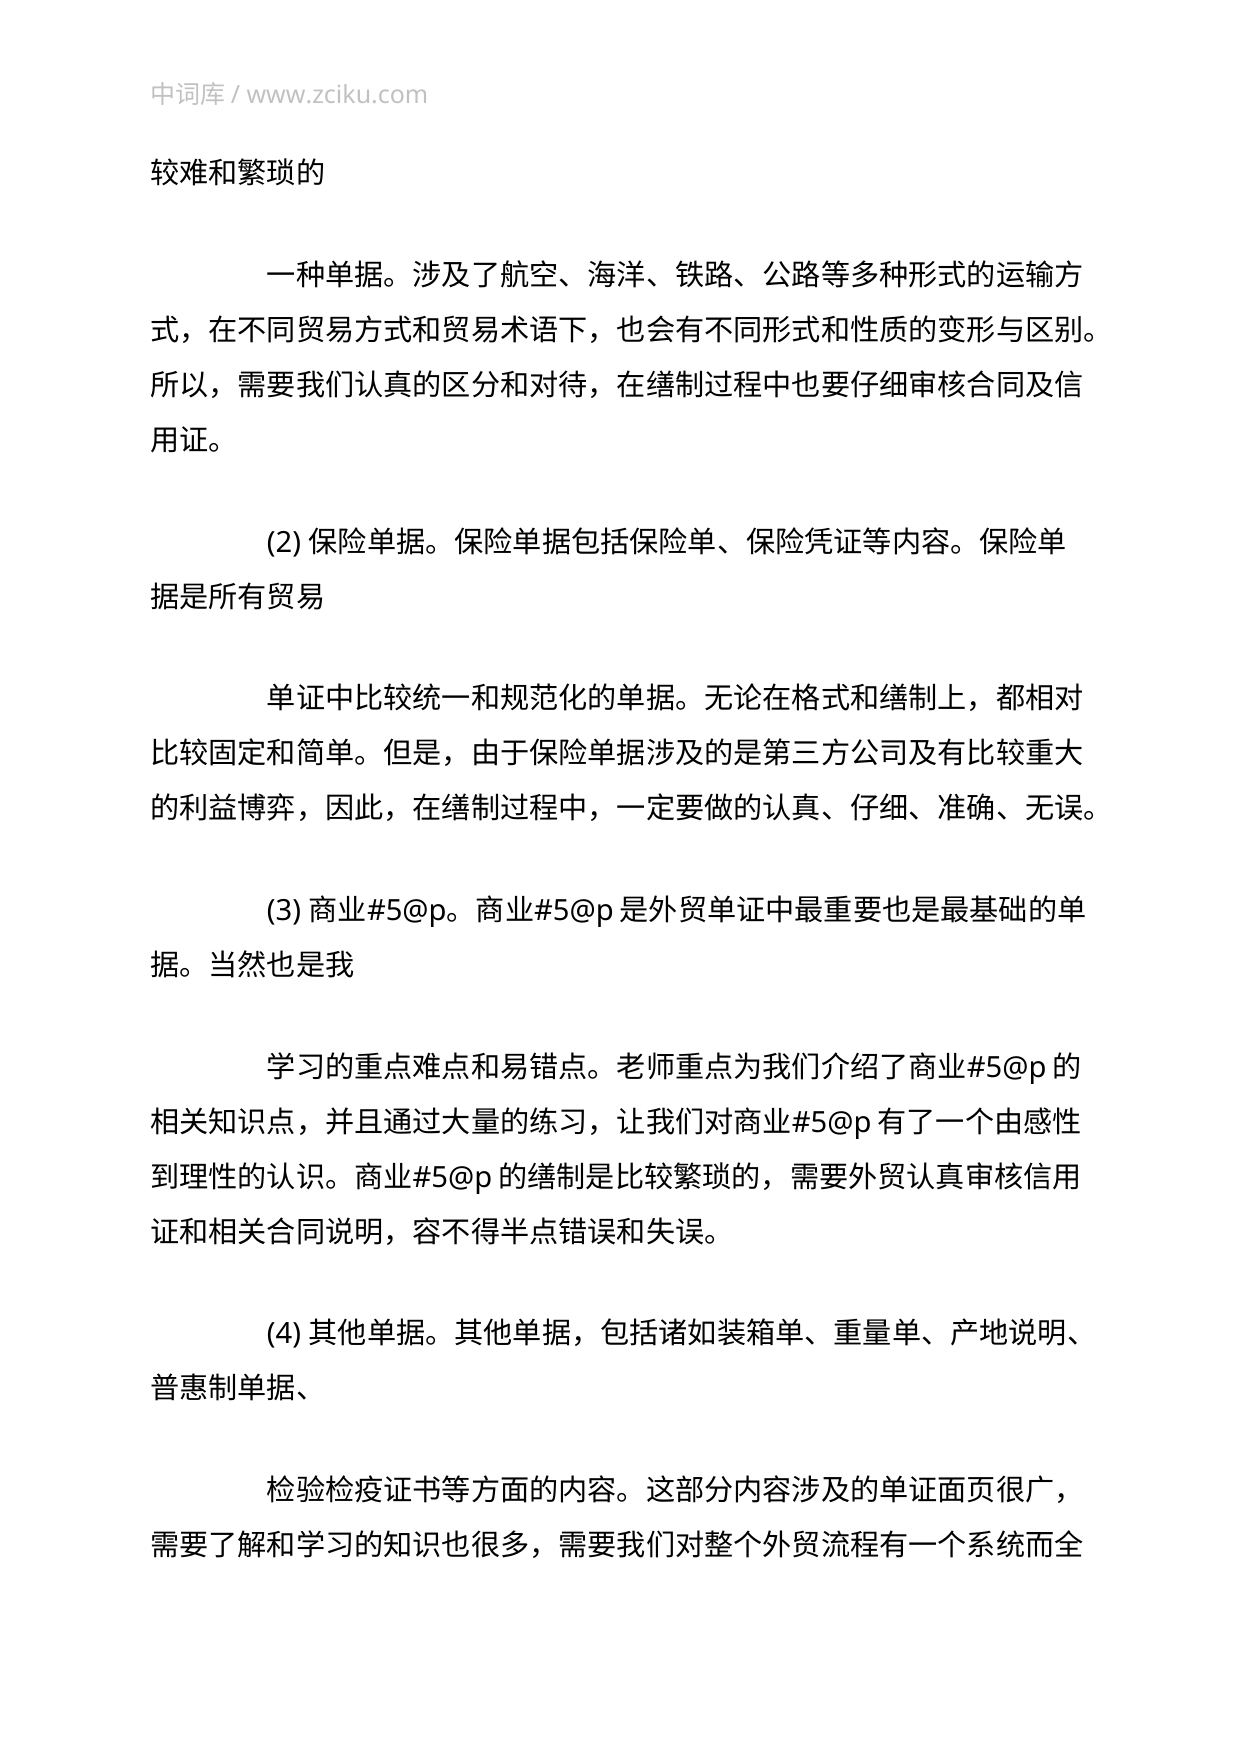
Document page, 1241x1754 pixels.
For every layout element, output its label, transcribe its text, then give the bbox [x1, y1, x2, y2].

text 单证中比较统一和规范化的单据。无论在格式和缮制上，都相对比较固定和简单。但是，由于保险单据涉及的是第三方公司及有比较重大的利益博弈，因此，在缮制过程中，一定要做的认真、仔细、准确、无误。 [150, 675, 1090, 827]
text (3) 商业#5@p。商业#5@p是外贸单证中最重要也是最基础的单据。当然也是我 [150, 887, 1090, 984]
text 学习的重点难点和易错点。老师重点为我们介绍了商业#5@p的相关知识点，并且通过大量的练习，让我们对商业#5@p有了一个由感性到理性的认识。商业#5@p的缮制是比较繁琐的，需要外贸认真审核信用证和相关合同说明，容不得半点错误和失误。 [150, 1043, 1090, 1251]
text (2) 保险单据。保险单据包括保险单、保险凭证等内容。保险单据是所有贸易 [150, 518, 1090, 616]
text 一种单据。涉及了航空、海洋、铁路、公路等多种形式的运输方式，在不同贸易方式和贸易术语下，也会有不同形式和性质的变形与区别。所以，需要我们认真的区分和对待，在缮制过程中也要仔细审核合同及信用证。 [150, 252, 1090, 459]
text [150, 1467, 1090, 1564]
text (4) 其他单据。其他单据，包括诸如装箱单、重量单、产地说明、普惠制单据、 [150, 1310, 1090, 1407]
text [150, 150, 1090, 192]
